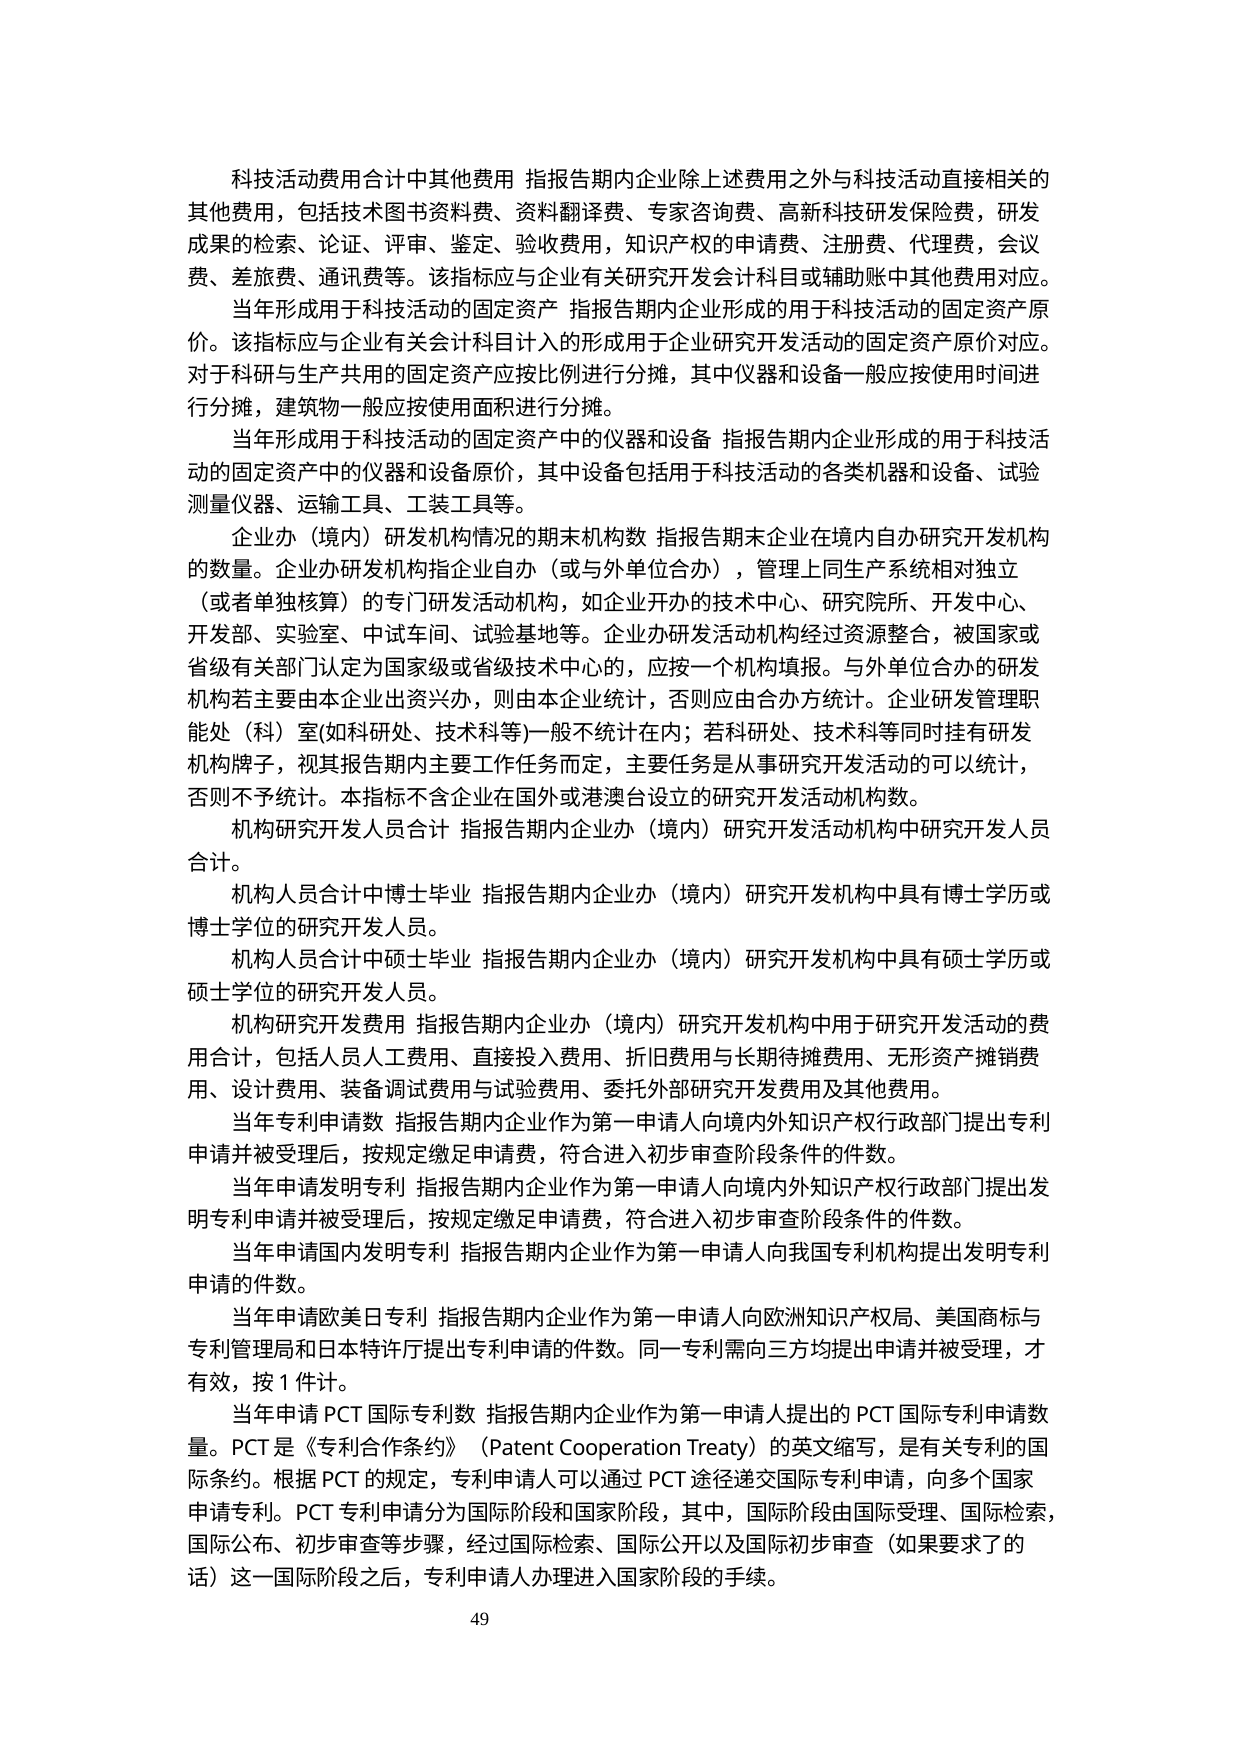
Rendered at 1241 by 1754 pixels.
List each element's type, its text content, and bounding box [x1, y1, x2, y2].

text 机构研究开发费用 指报告期内企业办（境内）研究开发机构中用于研究开发活动的费用合计，包括人员人工费用、直接投入费用、折旧费用与长期待摊费用、无形资产摊销费用、设计费用、装备调试费用与试验费用、委托外部研究开发费用及其他费用。 [187, 1007, 1053, 1104]
text 当年申请PCT国际专利数 指报告期内企业作为第一申请人提出的PCT国际专利申请数量。PCT是《专利合作条约》（Patent Cooperation Treaty）的英文缩写，是有关专利的国际条约。根据PCT的规定，专利申请人可以通过PCT途径递交国际专利申请，向多个国家申请专利。PCT专利申请分为国际阶段和国家阶段，其中，国际阶段由国际受理、国际检索，国际公布、初步审查等步骤，经过国际检索、国际公开以及国际初步审查（如果要求了的话）这一国际阶段之后，专利申请人办理进入国家阶段的手续。 [187, 1397, 1053, 1592]
text 当年申请欧美日专利 指报告期内企业作为第一申请人向欧洲知识产权局、美国商标与专利管理局和日本特许厅提出专利申请的件数。同一专利需向三方均提出申请并被受理，才有效，按1件计。 [187, 1299, 1053, 1397]
text 当年申请发明专利 指报告期内企业作为第一申请人向境内外知识产权行政部门提出发明专利申请并被受理后，按规定缴足申请费，符合进入初步审查阶段条件的件数。 [187, 1169, 1053, 1234]
text 企业办（境内）研发机构情况的期末机构数 指报告期末企业在境内自办研究开发机构的数量。企业办研发机构指企业自办（或与外单位合办），管理上同生产系统相对独立（或者单独核算）的专门研发活动机构，如企业开办的技术中心、研究院所、开发中心、开发部、实验室、中试车间、试验基地等。企业办研发活动机构经过资源整合，被国家或省级有关部门认定为国家级或省级技术中心的，应按一个机构填报。与外单位合办的研发机构若主要由本企业出资兴办，则由本企业统计，否则应由合办方统计。企业研发管理职能处（科）室(如科研处、技术科等)一般不统计在内；若科研处、技术科等同时挂有研发机构牌子，视其报告期内主要工作任务而定，主要任务是从事研究开发活动的可以统计，否则不予统计。本指标不含企业在国外或港澳台设立的研究开发活动机构数。 [187, 519, 1053, 812]
text 机构人员合计中硕士毕业 指报告期内企业办（境内）研究开发机构中具有硕士学历或硕士学位的研究开发人员。 [187, 942, 1053, 1007]
text 机构人员合计中博士毕业 指报告期内企业办（境内）研究开发机构中具有博士学历或博士学位的研究开发人员。 [187, 877, 1053, 942]
text 当年形成用于科技活动的固定资产中的仪器和设备 指报告期内企业形成的用于科技活动的固定资产中的仪器和设备原价，其中设备包括用于科技活动的各类机器和设备、试验测量仪器、运输工具、工装工具等。 [187, 422, 1053, 519]
text 当年专利申请数 指报告期内企业作为第一申请人向境内外知识产权行政部门提出专利申请并被受理后，按规定缴足申请费，符合进入初步审查阶段条件的件数。 [187, 1104, 1053, 1169]
text 科技活动费用合计中其他费用 指报告期内企业除上述费用之外与科技活动直接相关的其他费用，包括技术图书资料费、资料翻译费、专家咨询费、高新科技研发保险费，研发成果的检索、论证、评审、鉴定、验收费用，知识产权的申请费、注册费、代理费，会议费、差旅费、通讯费等。该指标应与企业有关研究开发会计科目或辅助账中其他费用对应。 [187, 162, 1053, 292]
text 机构研究开发人员合计 指报告期内企业办（境内）研究开发活动机构中研究开发人员合计。 [187, 812, 1053, 877]
text 当年申请国内发明专利 指报告期内企业作为第一申请人向我国专利机构提出发明专利申请的件数。 [187, 1234, 1053, 1299]
text 当年形成用于科技活动的固定资产 指报告期内企业形成的用于科技活动的固定资产原价。该指标应与企业有关会计科目计入的形成用于企业研究开发活动的固定资产原价对应。对于科研与生产共用的固定资产应按比例进行分摊，其中仪器和设备一般应按使用时间进行分摊，建筑物一般应按使用面积进行分摊。 [187, 292, 1053, 422]
